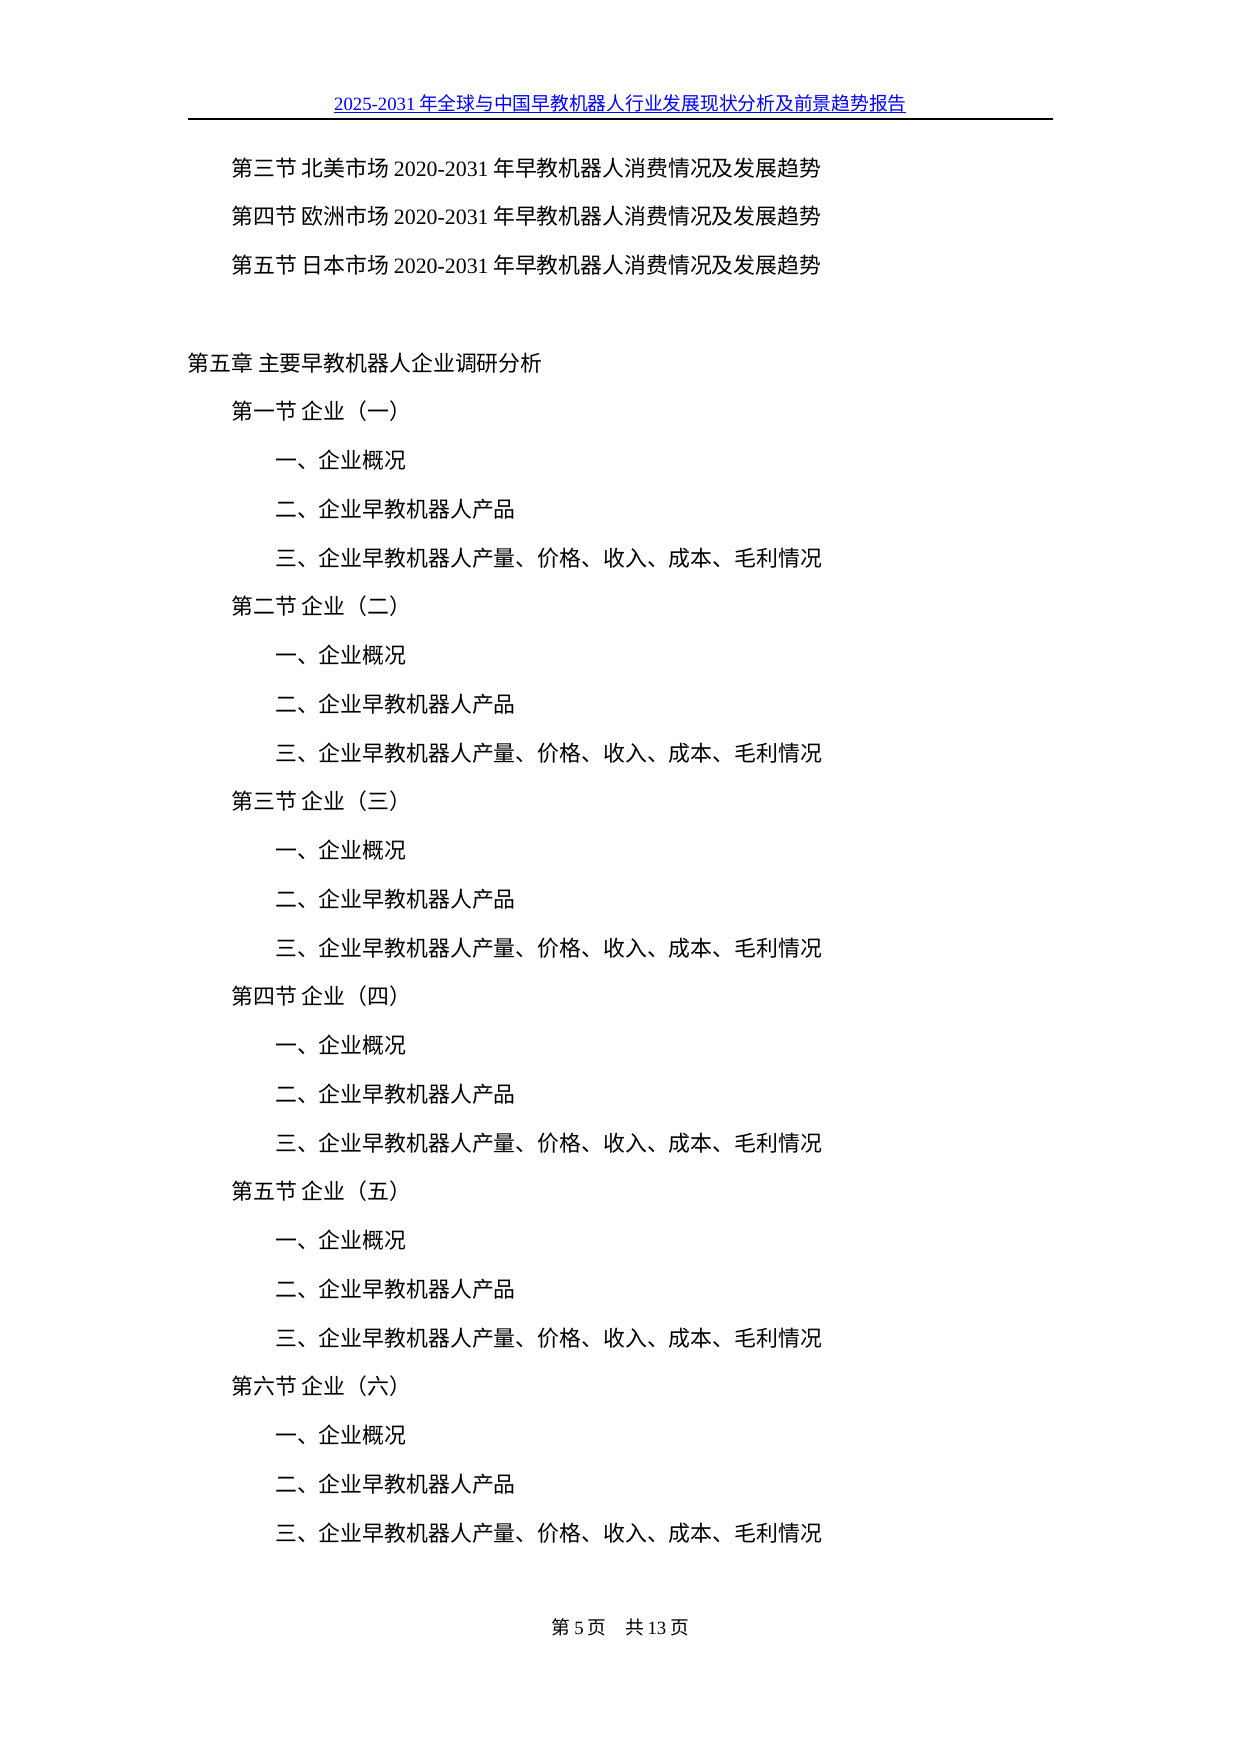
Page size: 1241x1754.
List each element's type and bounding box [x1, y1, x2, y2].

text [187, 150, 1053, 1548]
